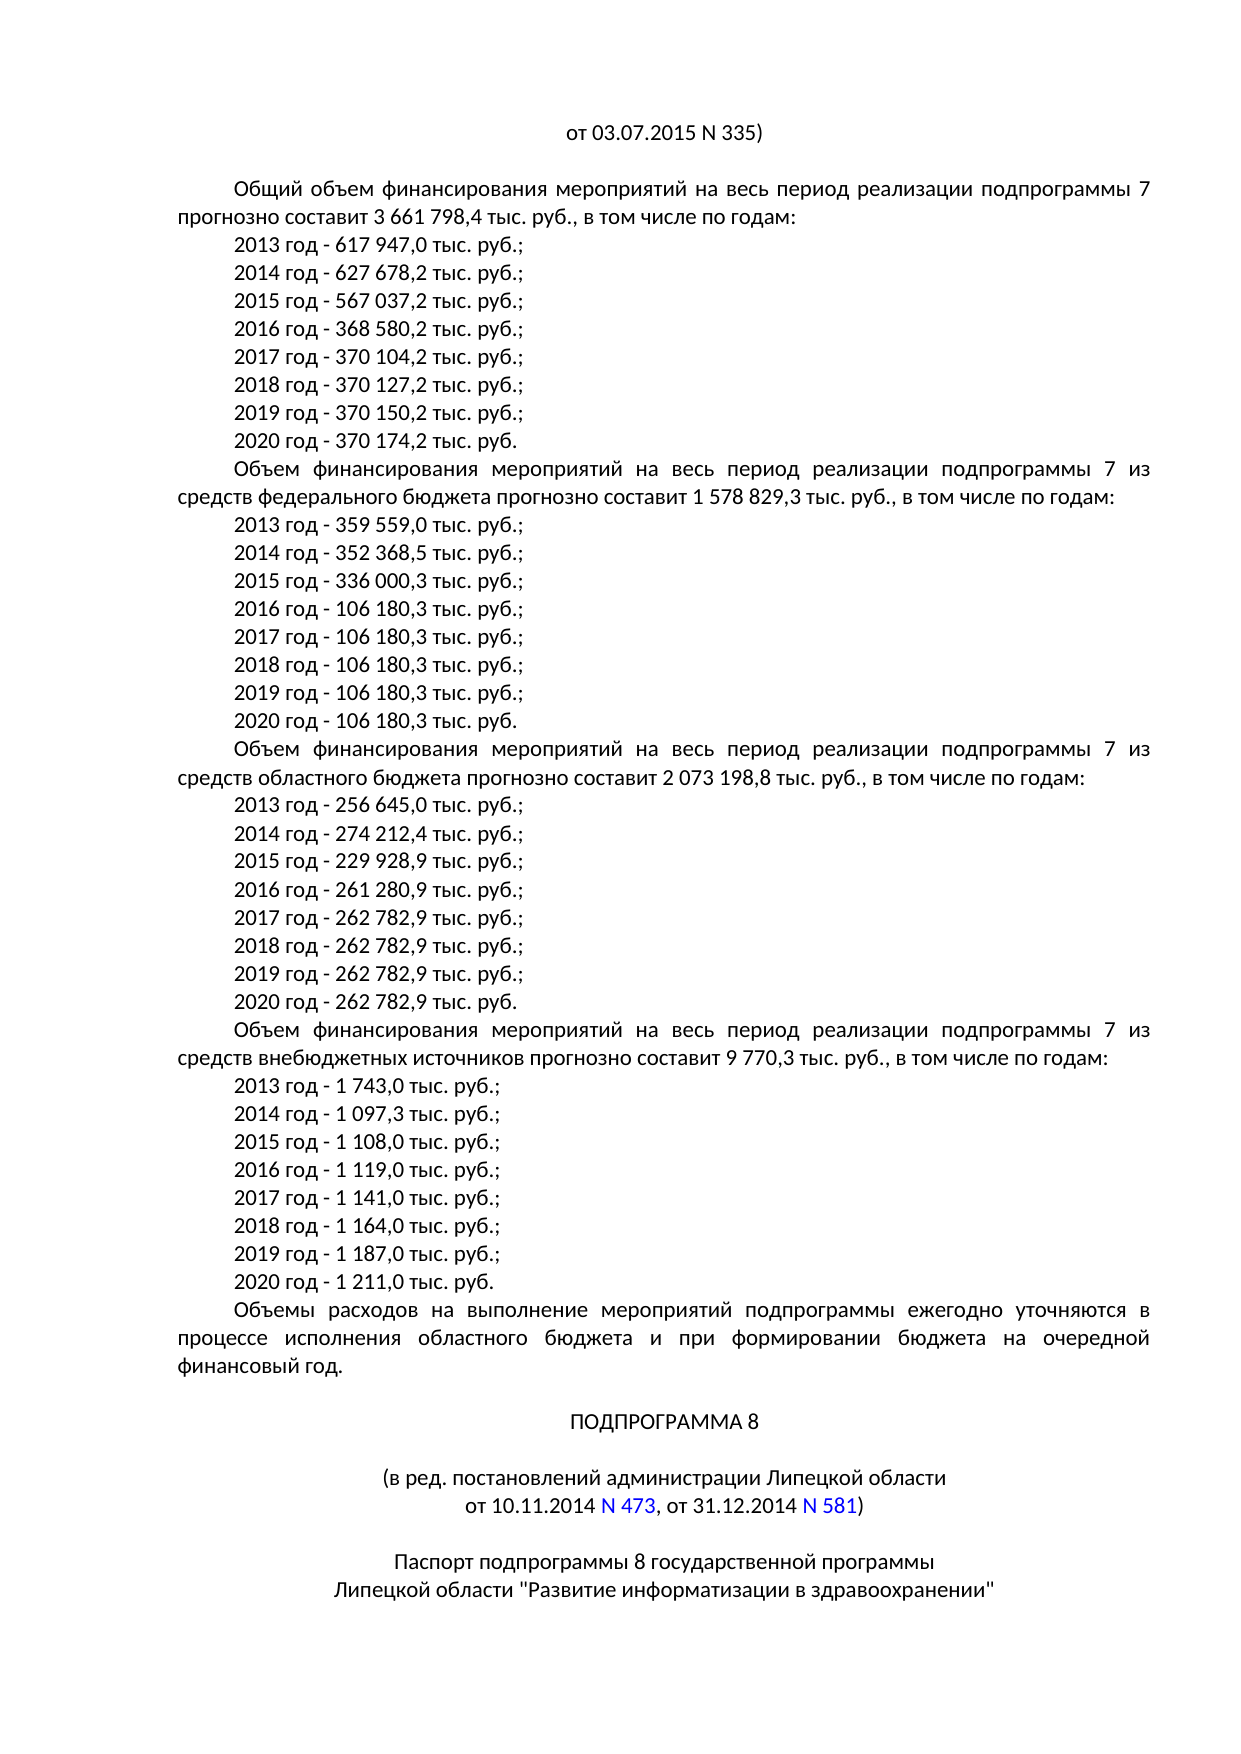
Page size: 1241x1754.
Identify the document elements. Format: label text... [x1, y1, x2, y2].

text ПОДПРОГРАММА 8 [177, 1407, 1152, 1435]
text 2014 год - 627 678,2 тыс. руб.; [177, 258, 1152, 286]
text от 10.11.2014 N 473, от 31.12.2014 N 581) [177, 1491, 1152, 1519]
text 2017 год - 1 141,0 тыс. руб.; [177, 1183, 1152, 1211]
text 2015 год - 336 000,3 тыс. руб.; [177, 566, 1152, 594]
text 2014 год - 1 097,3 тыс. руб.; [177, 1099, 1152, 1127]
text Объем финансирования мероприятий на весь период реализации подпрограммы 7 из средств внебюджетных источников прогнозно составит 9 770,3 тыс. руб., в том числе по годам: [177, 1015, 1152, 1071]
text 2019 год - 262 782,9 тыс. руб.; [177, 959, 1152, 987]
text 2016 год - 261 280,9 тыс. руб.; [177, 875, 1152, 903]
text 2020 год - 1 211,0 тыс. руб. [177, 1267, 1152, 1295]
text 2020 год - 262 782,9 тыс. руб. [177, 987, 1152, 1015]
text 2018 год - 1 164,0 тыс. руб.; [177, 1211, 1152, 1239]
text 2019 год - 1 187,0 тыс. руб.; [177, 1239, 1152, 1267]
text 2013 год - 256 645,0 тыс. руб.; [177, 791, 1152, 819]
text 2018 год - 106 180,3 тыс. руб.; [177, 651, 1152, 678]
text Паспорт подпрограммы 8 государственной программы [177, 1547, 1152, 1575]
text Липецкой области "Развитие информатизации в здравоохранении" [177, 1575, 1152, 1603]
text 2016 год - 368 580,2 тыс. руб.; [177, 314, 1152, 342]
text 2014 год - 274 212,4 тыс. руб.; [177, 819, 1152, 847]
text 2019 год - 370 150,2 тыс. руб.; [177, 398, 1152, 426]
text 2013 год - 617 947,0 тыс. руб.; [177, 230, 1152, 258]
text 2020 год - 370 174,2 тыс. руб. [177, 426, 1152, 454]
text 2019 год - 106 180,3 тыс. руб.; [177, 678, 1152, 707]
text 2013 год - 359 559,0 тыс. руб.; [177, 510, 1152, 538]
text Общий объем финансирования мероприятий на весь период реализации подпрограммы 7 прогнозно составит 3 661 798,4 тыс. руб., в том числе по годам: [177, 174, 1152, 230]
text 2015 год - 567 037,2 тыс. руб.; [177, 286, 1152, 314]
text 2017 год - 370 104,2 тыс. руб.; [177, 342, 1152, 370]
text Объем финансирования мероприятий на весь период реализации подпрограммы 7 из средств федерального бюджета прогнозно составит 1 578 829,3 тыс. руб., в том числе по годам: [177, 454, 1152, 510]
text 2017 год - 262 782,9 тыс. руб.; [177, 903, 1152, 931]
text от 03.07.2015 N 335) [177, 118, 1152, 146]
text 2013 год - 1 743,0 тыс. руб.; [177, 1071, 1152, 1099]
text 2015 год - 1 108,0 тыс. руб.; [177, 1127, 1152, 1155]
text 2014 год - 352 368,5 тыс. руб.; [177, 538, 1152, 566]
text 2015 год - 229 928,9 тыс. руб.; [177, 847, 1152, 875]
text 2017 год - 106 180,3 тыс. руб.; [177, 622, 1152, 651]
text 2018 год - 262 782,9 тыс. руб.; [177, 931, 1152, 959]
text 2020 год - 106 180,3 тыс. руб. [177, 707, 1152, 734]
text Объемы расходов на выполнение мероприятий подпрограммы ежегодно уточняются в процессе исполнения областного бюджета и при формировании бюджета на очередной финансовый год. [177, 1295, 1152, 1379]
text (в ред. постановлений администрации Липецкой области [177, 1463, 1152, 1491]
text 2016 год - 106 180,3 тыс. руб.; [177, 594, 1152, 622]
text 2018 год - 370 127,2 тыс. руб.; [177, 370, 1152, 398]
text Объем финансирования мероприятий на весь период реализации подпрограммы 7 из средств областного бюджета прогнозно составит 2 073 198,8 тыс. руб., в том числе по годам: [177, 734, 1152, 791]
text 2016 год - 1 119,0 тыс. руб.; [177, 1155, 1152, 1183]
